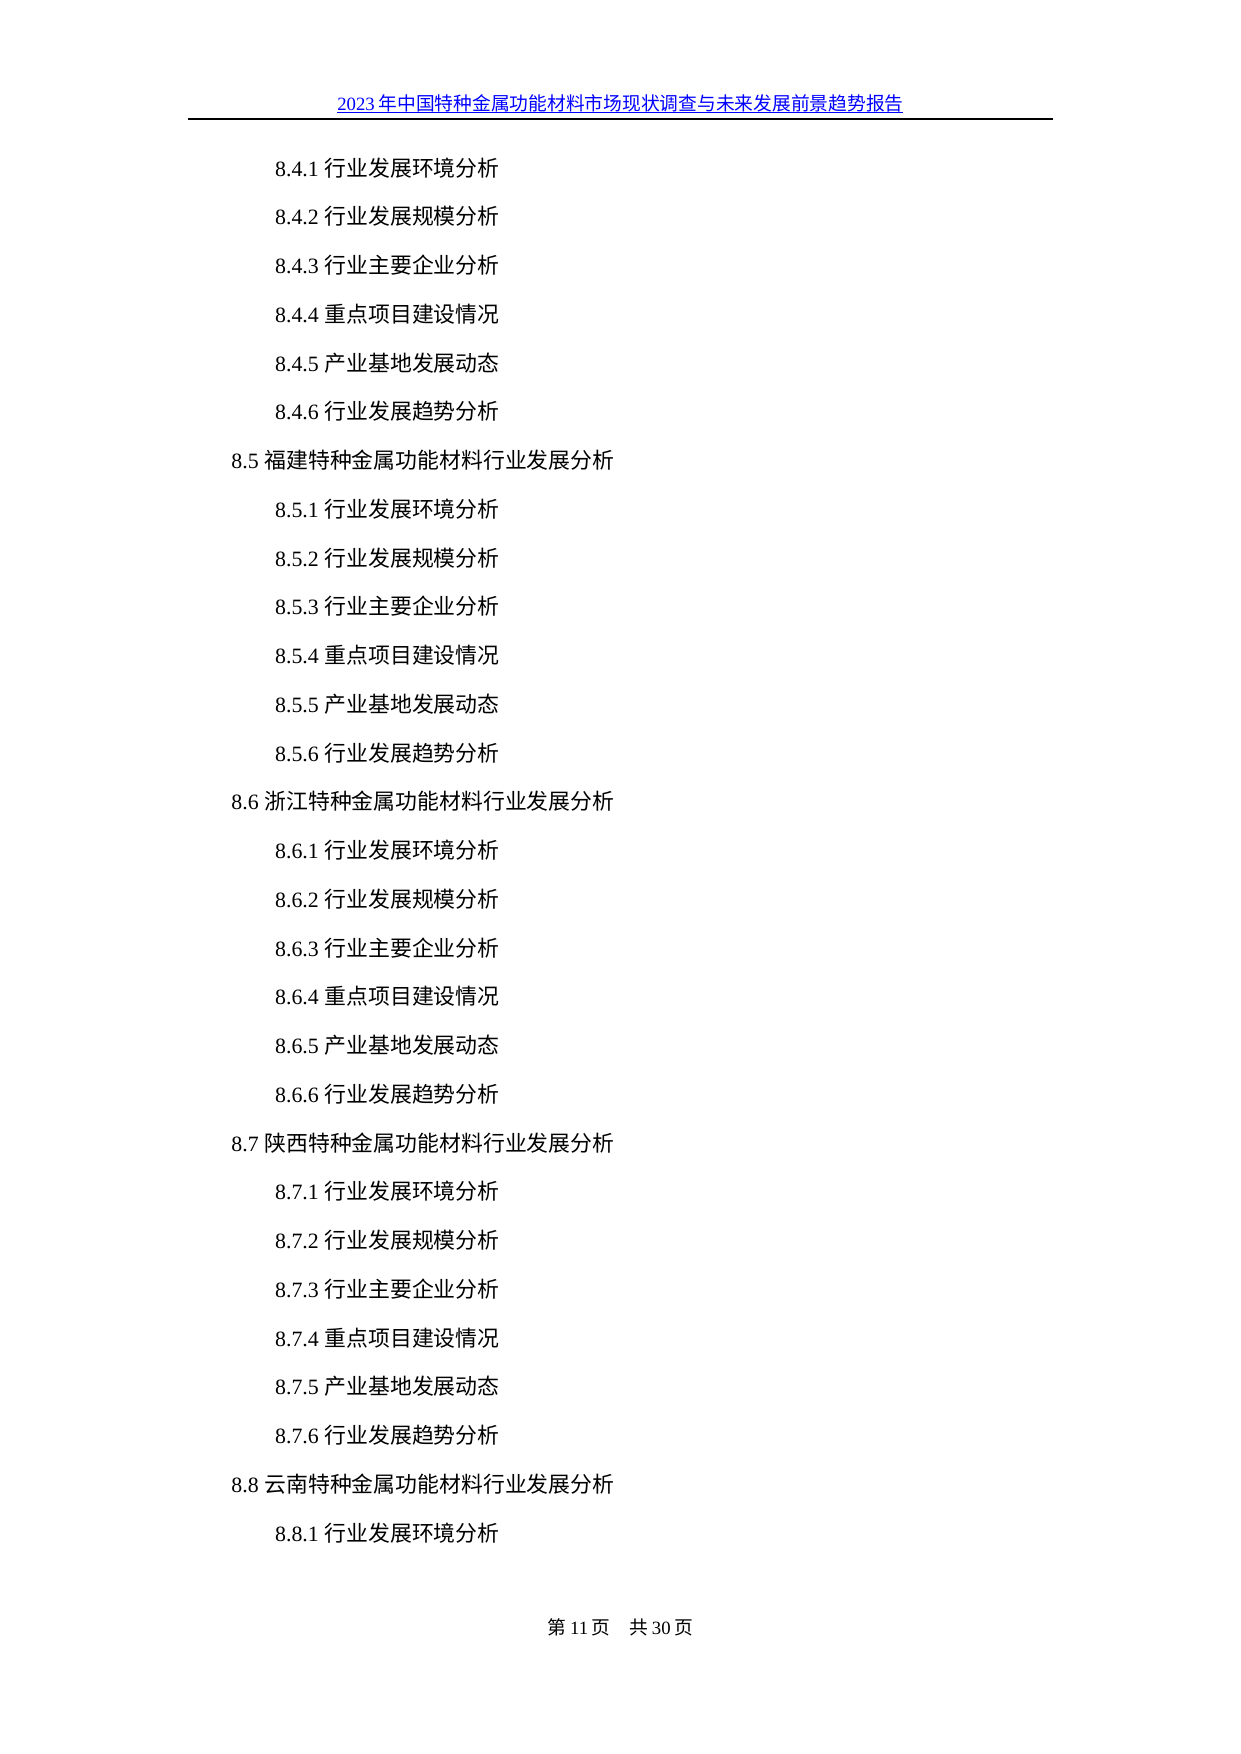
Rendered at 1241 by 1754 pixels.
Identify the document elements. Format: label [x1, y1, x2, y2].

text [187, 150, 1053, 1548]
